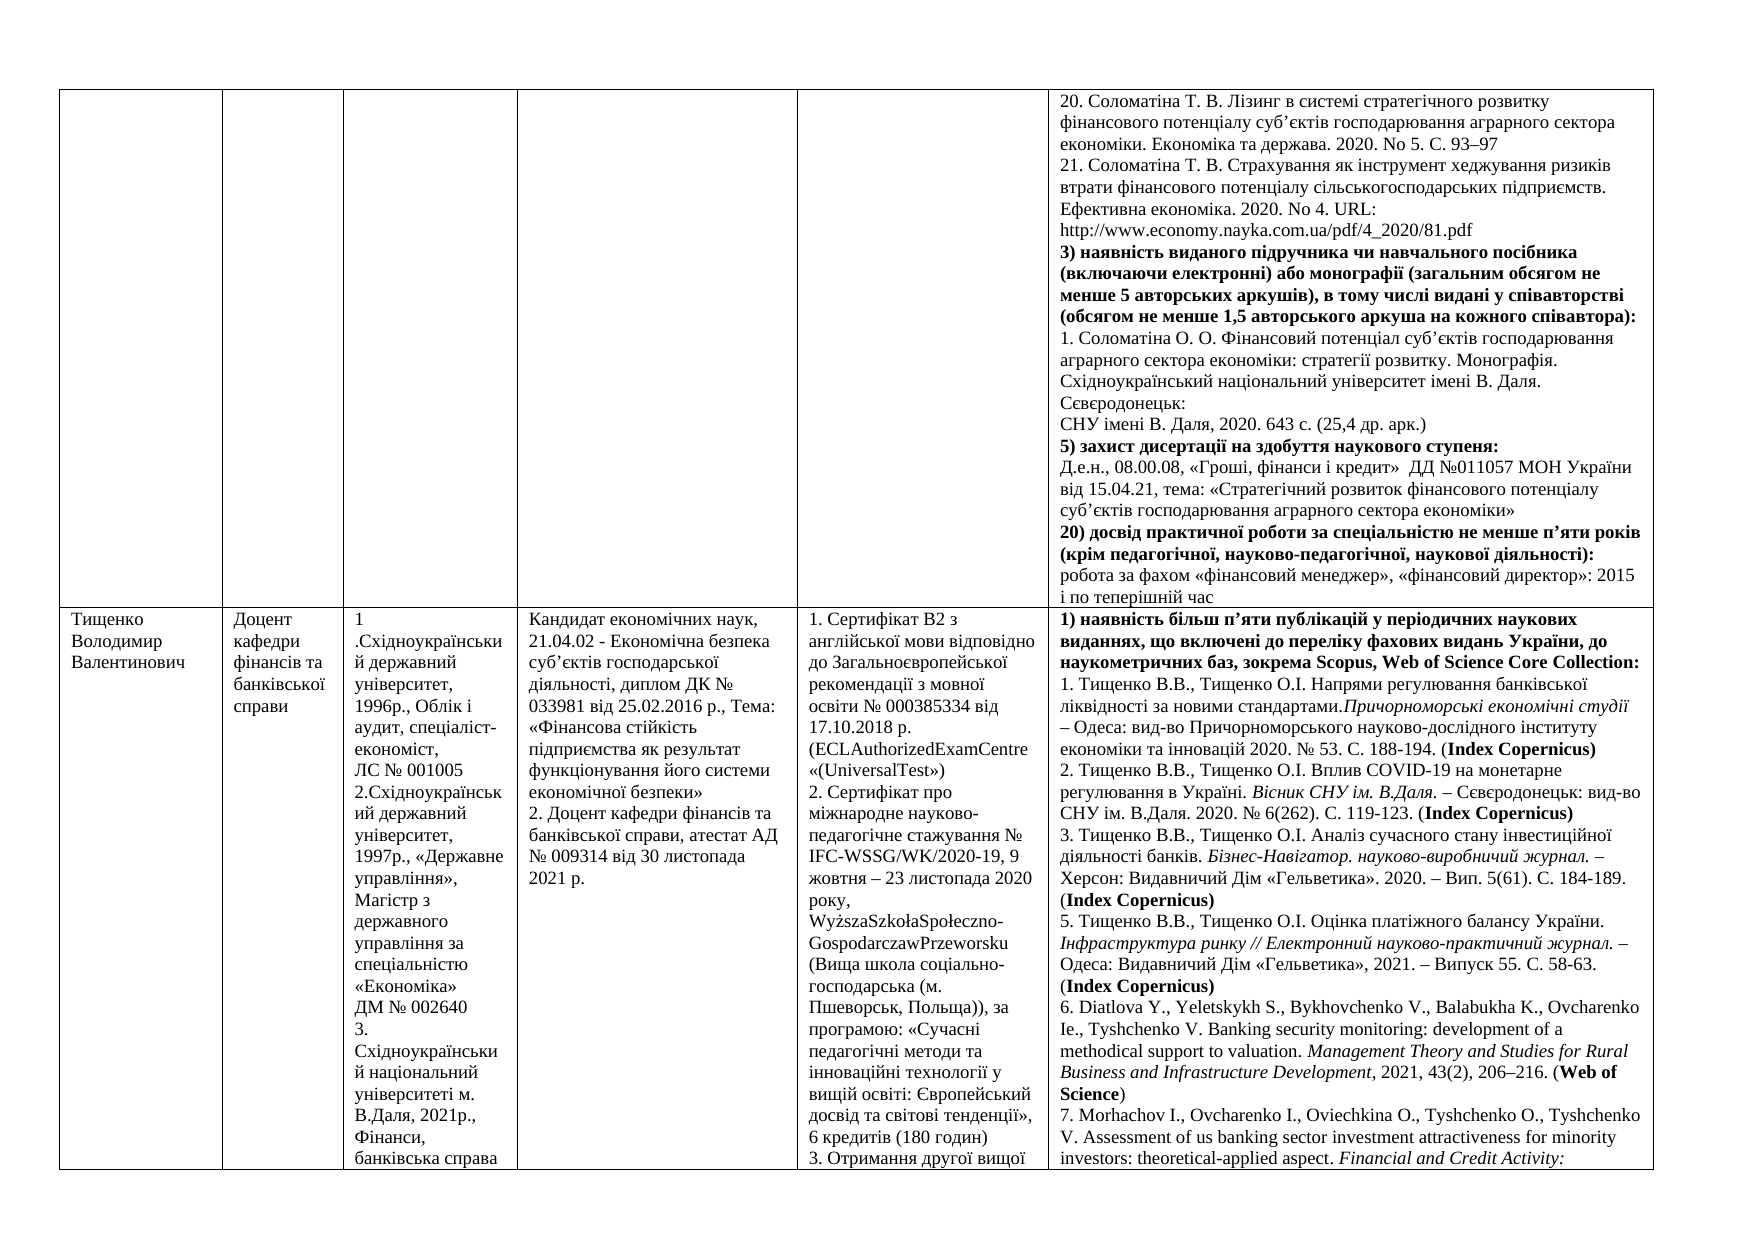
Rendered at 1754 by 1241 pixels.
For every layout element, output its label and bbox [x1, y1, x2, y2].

table_cell [223, 608, 343, 1169]
table_cell [1049, 608, 1653, 1169]
table_cell [60, 608, 222, 1169]
table_cell [1049, 90, 1653, 607]
table_cell [60, 90, 222, 607]
table_cell [518, 90, 797, 607]
table_cell [798, 90, 1048, 607]
table_cell [798, 608, 1048, 1169]
table_cell [344, 90, 517, 607]
table_cell [518, 608, 797, 1169]
table_cell [344, 608, 517, 1169]
table_cell [223, 90, 343, 607]
